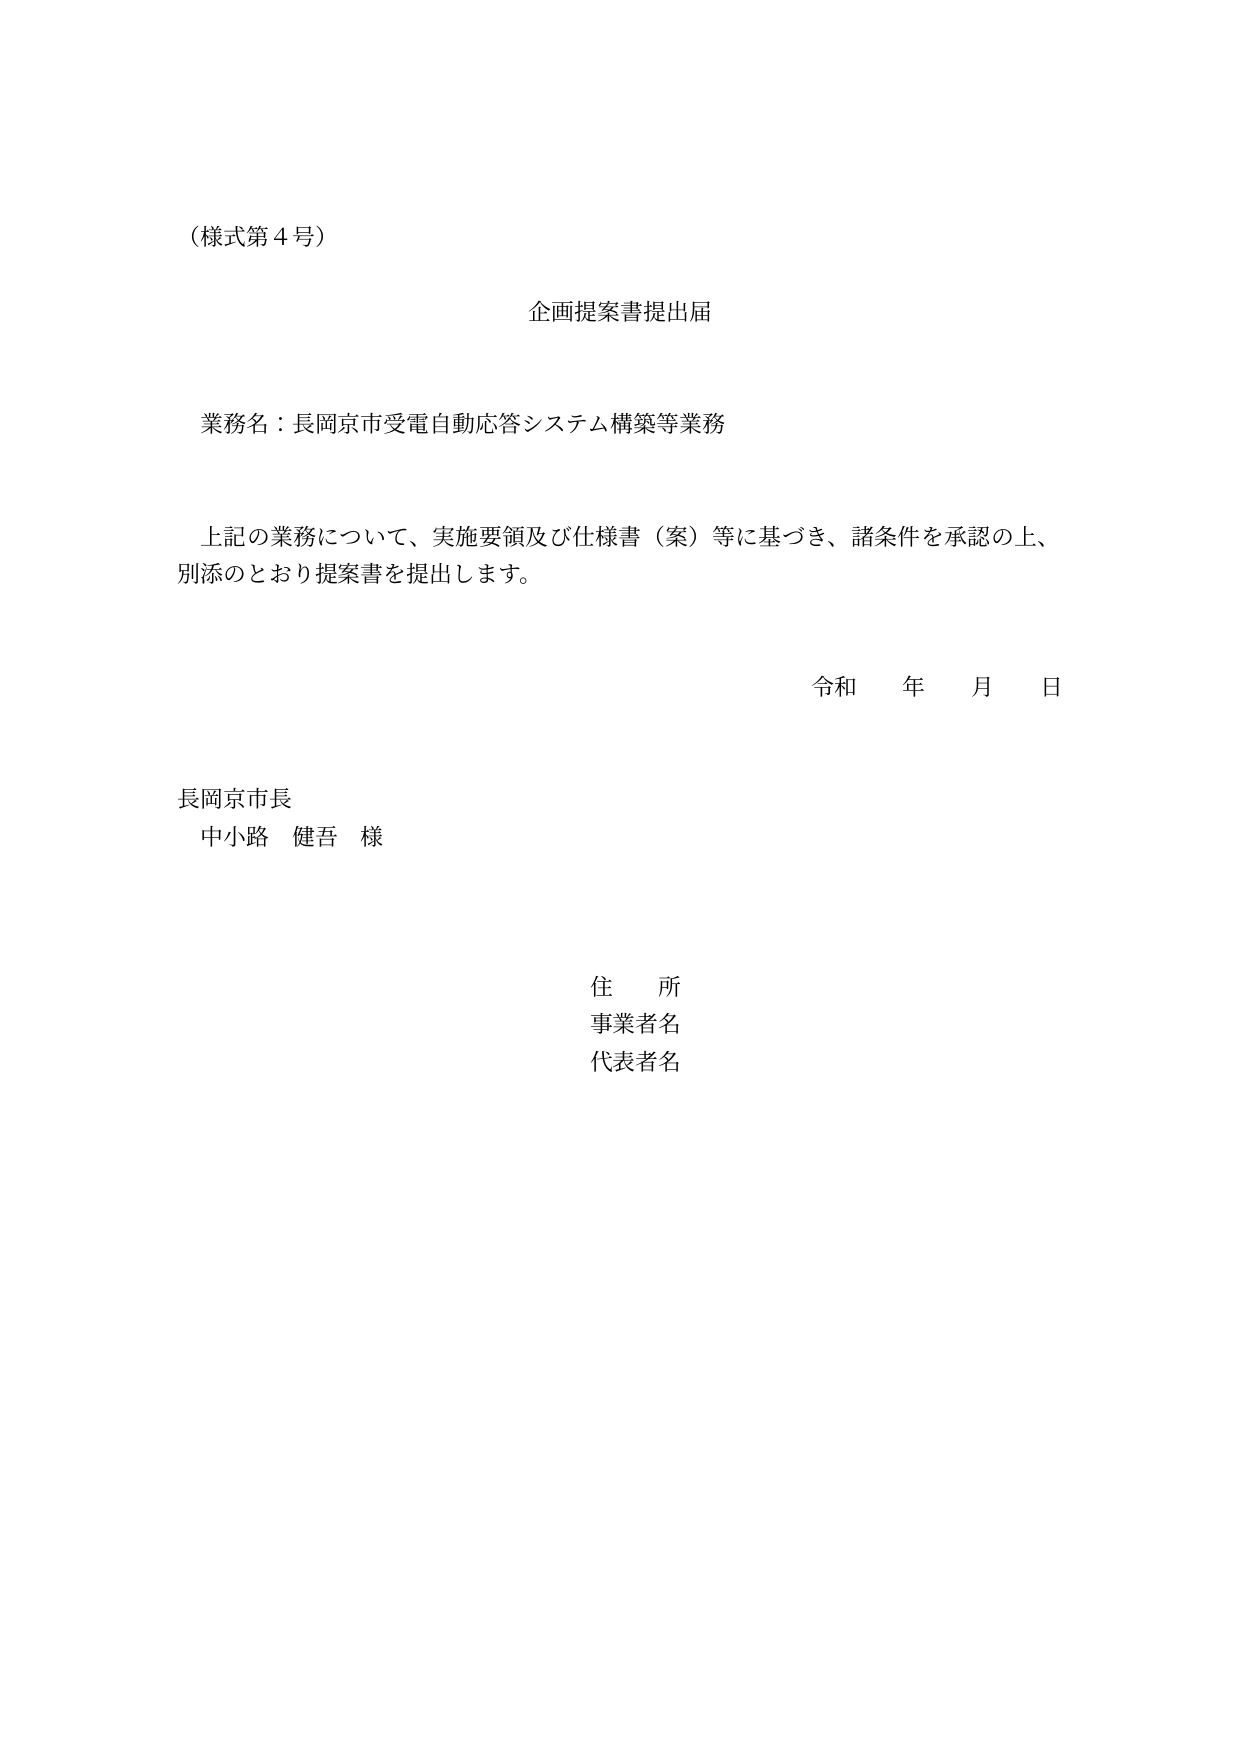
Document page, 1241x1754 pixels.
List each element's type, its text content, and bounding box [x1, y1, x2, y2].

text 企画提案書提出届 [177, 292, 1063, 329]
text 令和 年 月 日 [177, 667, 1063, 704]
text 上記の業務について、実施要領及び仕様書（案）等に基づき、諸条件を承認の上、別添のとおり提案書を提出します。 [177, 517, 1063, 592]
text 代表者名 [177, 1042, 1063, 1079]
text 中小路 健吾 様 [177, 817, 1063, 854]
text 業務名：長岡京市受電自動応答システム構築等業務 [177, 404, 1063, 442]
text （様式第４号） [177, 217, 1063, 254]
text 住 所 [177, 967, 1063, 1004]
text 事業者名 [177, 1004, 1063, 1042]
text 長岡京市長 [177, 779, 1063, 817]
